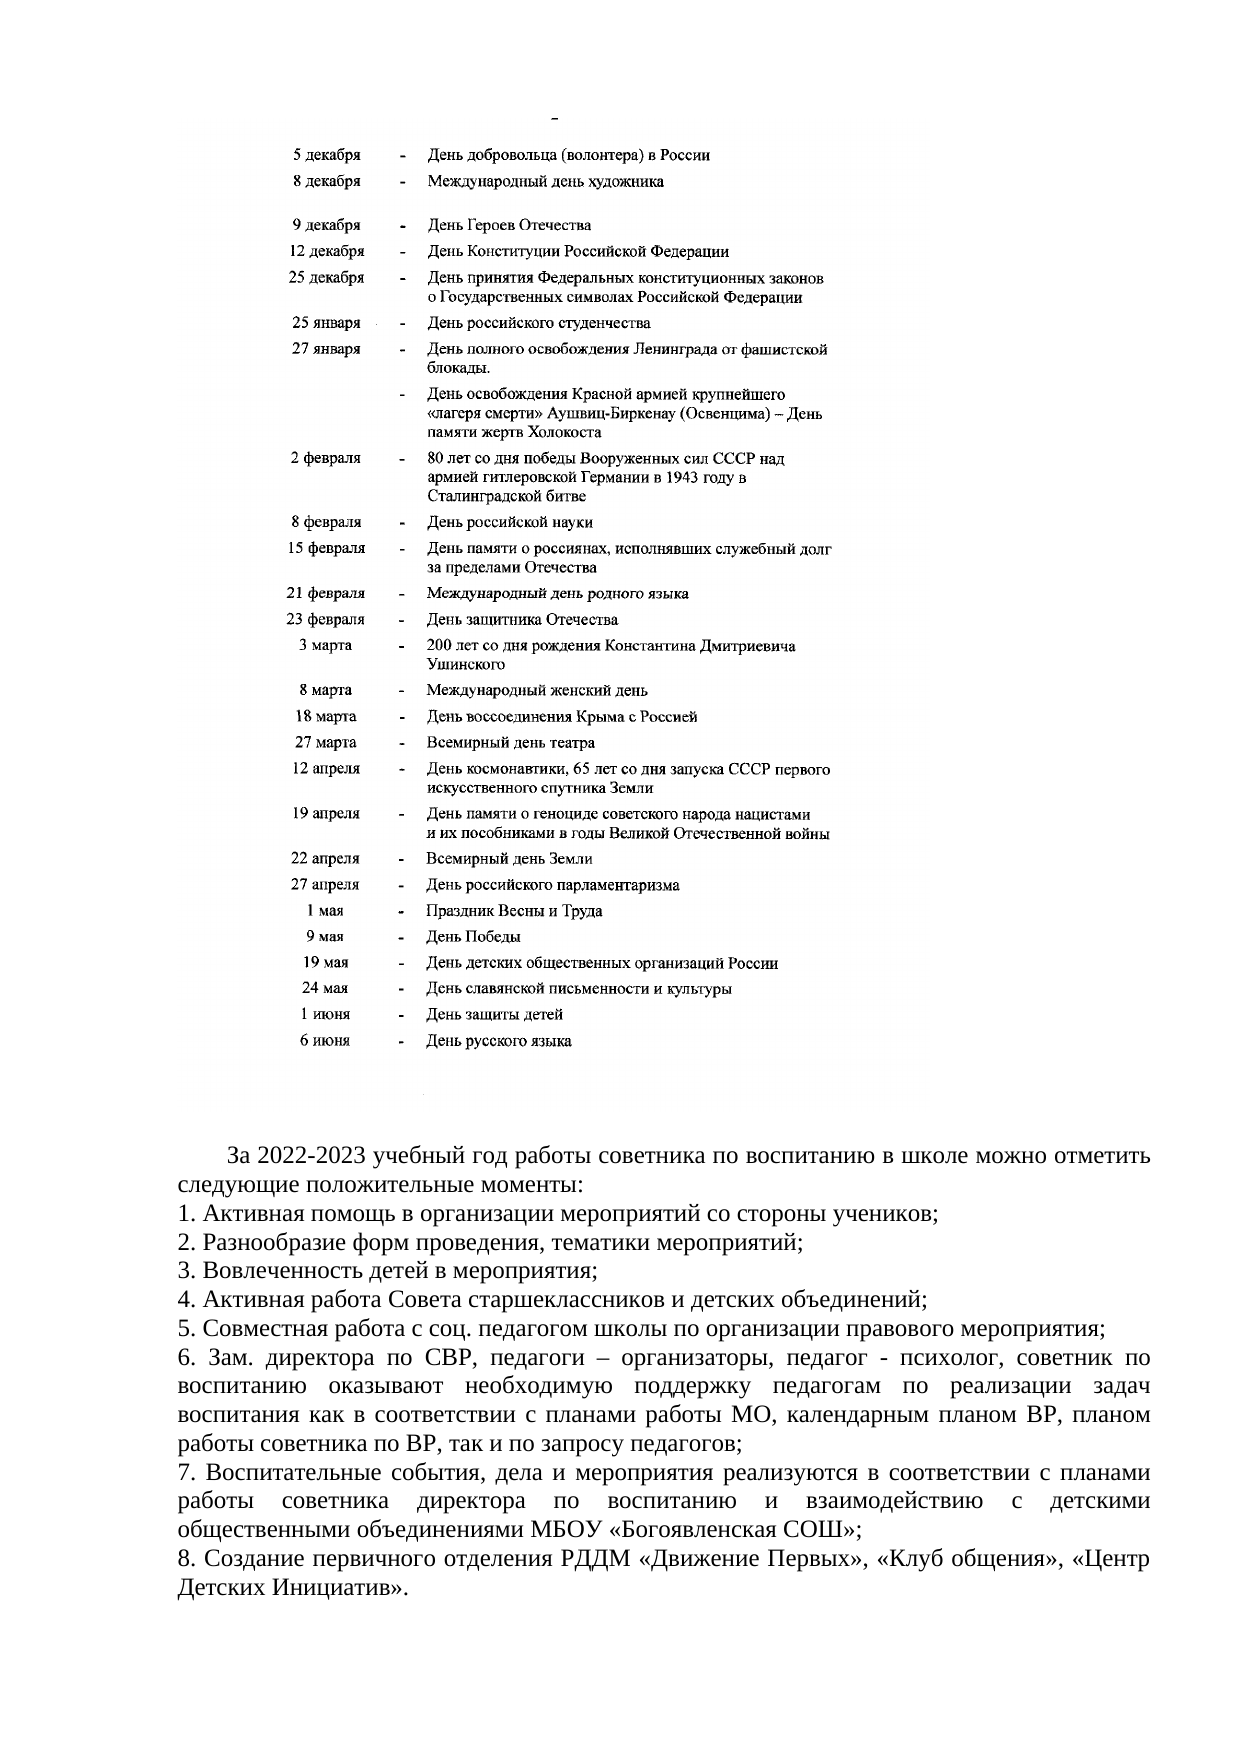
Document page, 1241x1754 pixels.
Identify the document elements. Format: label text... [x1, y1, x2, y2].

text 1. Активная помощь в организации мероприятий со стороны учеников; [177, 1198, 1152, 1227]
text 8. Создание первичного отделения РДДМ «Движение Первых», «Клуб общения», «Центр Детских Инициатив». [177, 1543, 1152, 1601]
text 4. Активная работа Совета старшеклассников и детских объединений; [177, 1284, 1152, 1313]
text За 2022-2023 учебный год работы советника по воспитанию в школе можно отметить следующие положительные моменты: [177, 1141, 1152, 1198]
text 3. Вовлеченность детей в мероприятия; [177, 1256, 1152, 1284]
text 6. Зам. директора по СВР, педагоги – организаторы, педагог - психолог, советник по воспитанию оказывают необходимую поддержку педагогам по реализации задач воспитания как в соответствии с планами работы МО, календарным планом ВР, планом работы советника по ВР, так и по запросу педагогов; [177, 1342, 1152, 1457]
text 5. Совместная работа с соц. педагогом школы по организации правового мероприятия; [177, 1313, 1152, 1342]
text 7. Воспитательные события, дела и мероприятия реализуются в соответствии с планами работы советника директора по воспитанию и взаимодействию с детскими общественными объединениями МБОУ «Богоявленская СОШ»; [177, 1457, 1152, 1543]
text 2. Разнообразие форм проведения, тематики мероприятий; [177, 1227, 1152, 1256]
